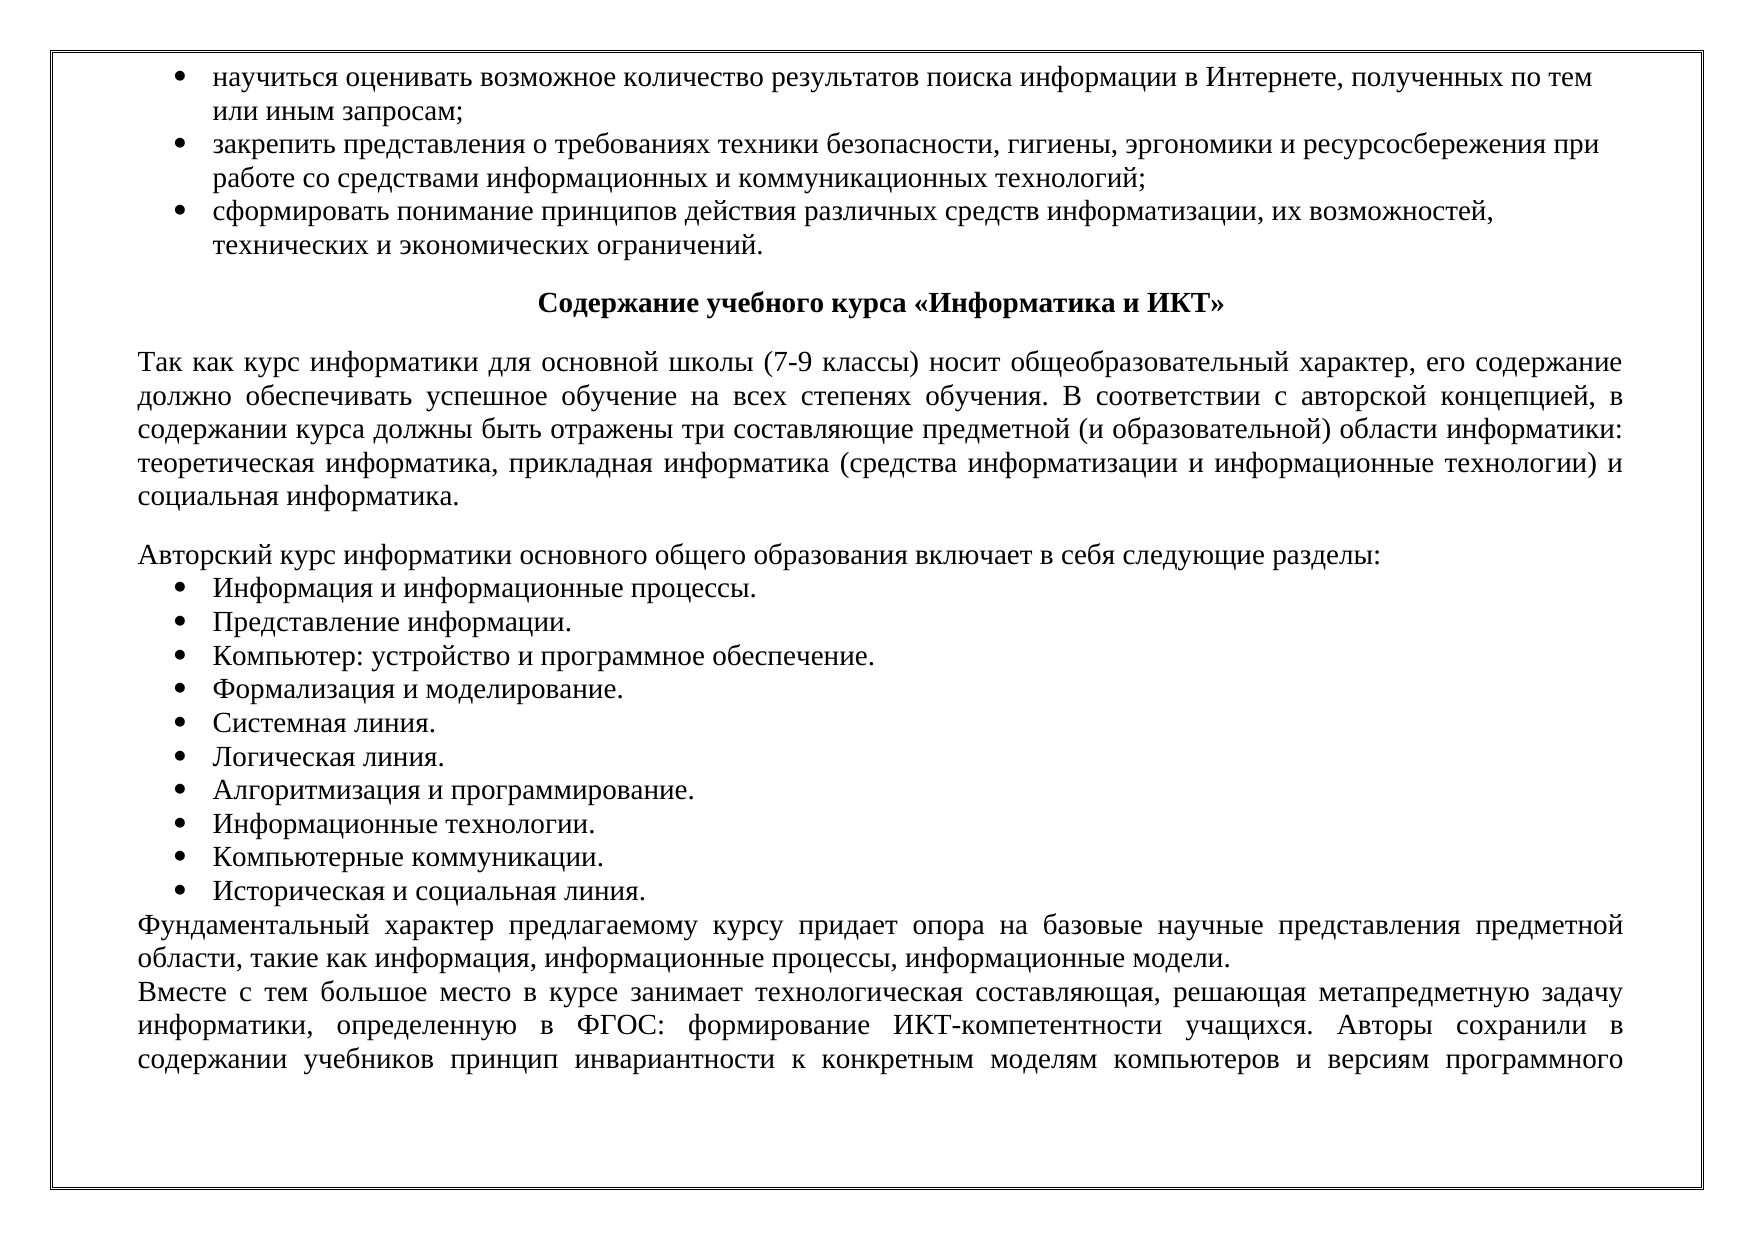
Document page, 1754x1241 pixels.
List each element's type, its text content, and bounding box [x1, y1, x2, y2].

text Так как курс информатики для основной школы (7-9 классы) носит общеобразовательный характер, его содержание должно обеспечивать успешное обучение на всех степенях обучения. В соответствии с авторской концепцией, в содержании курса должны быть отражены три составляющие предметной (и образовательной) области информатики: теоретическая информатика, прикладная информатика (средства информатизации и информационные технологии) и социальная информатика. [137, 344, 1625, 512]
list Формализация и моделирование. [175, 671, 1625, 705]
text Фундаментальный характер предлагаемому курсу придает опора на базовые научные представления предметной области, такие как информация, информационные процессы, информационные модели. [137, 907, 1625, 974]
list Историческая и социальная линия. [175, 873, 1625, 907]
text Содержание учебного курса «Информатика и ИКТ» [137, 286, 1625, 319]
list сформировать понимание принципов действия различных средств информатизации, их возможностей, технических и экономических ограничений. [175, 193, 1625, 261]
text Авторский курс информатики основного общего образования включает в себя следующие разделы: [137, 537, 1625, 570]
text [137, 974, 1625, 1074]
list Алгоритмизация и программирование. [175, 772, 1625, 806]
list Информация и информационные процессы. [175, 570, 1625, 604]
list Системная линия. [175, 705, 1625, 739]
list Компьютер: устройство и программное обеспечение. [175, 638, 1625, 671]
list закрепить представления о требованиях техники безопасности, гигиены, эргономики и ресурсосбережения при работе со средствами информационных и коммуникационных технологий; [175, 126, 1625, 193]
list Компьютерные коммуникации. [175, 839, 1625, 873]
list Логическая линия. [175, 739, 1625, 772]
list Информационные технологии. [175, 806, 1625, 839]
list Представление информации. [175, 604, 1625, 638]
list научиться оценивать возможное количество результатов поиска информации в Интернете, полученных по тем или иным запросам; [175, 59, 1625, 126]
